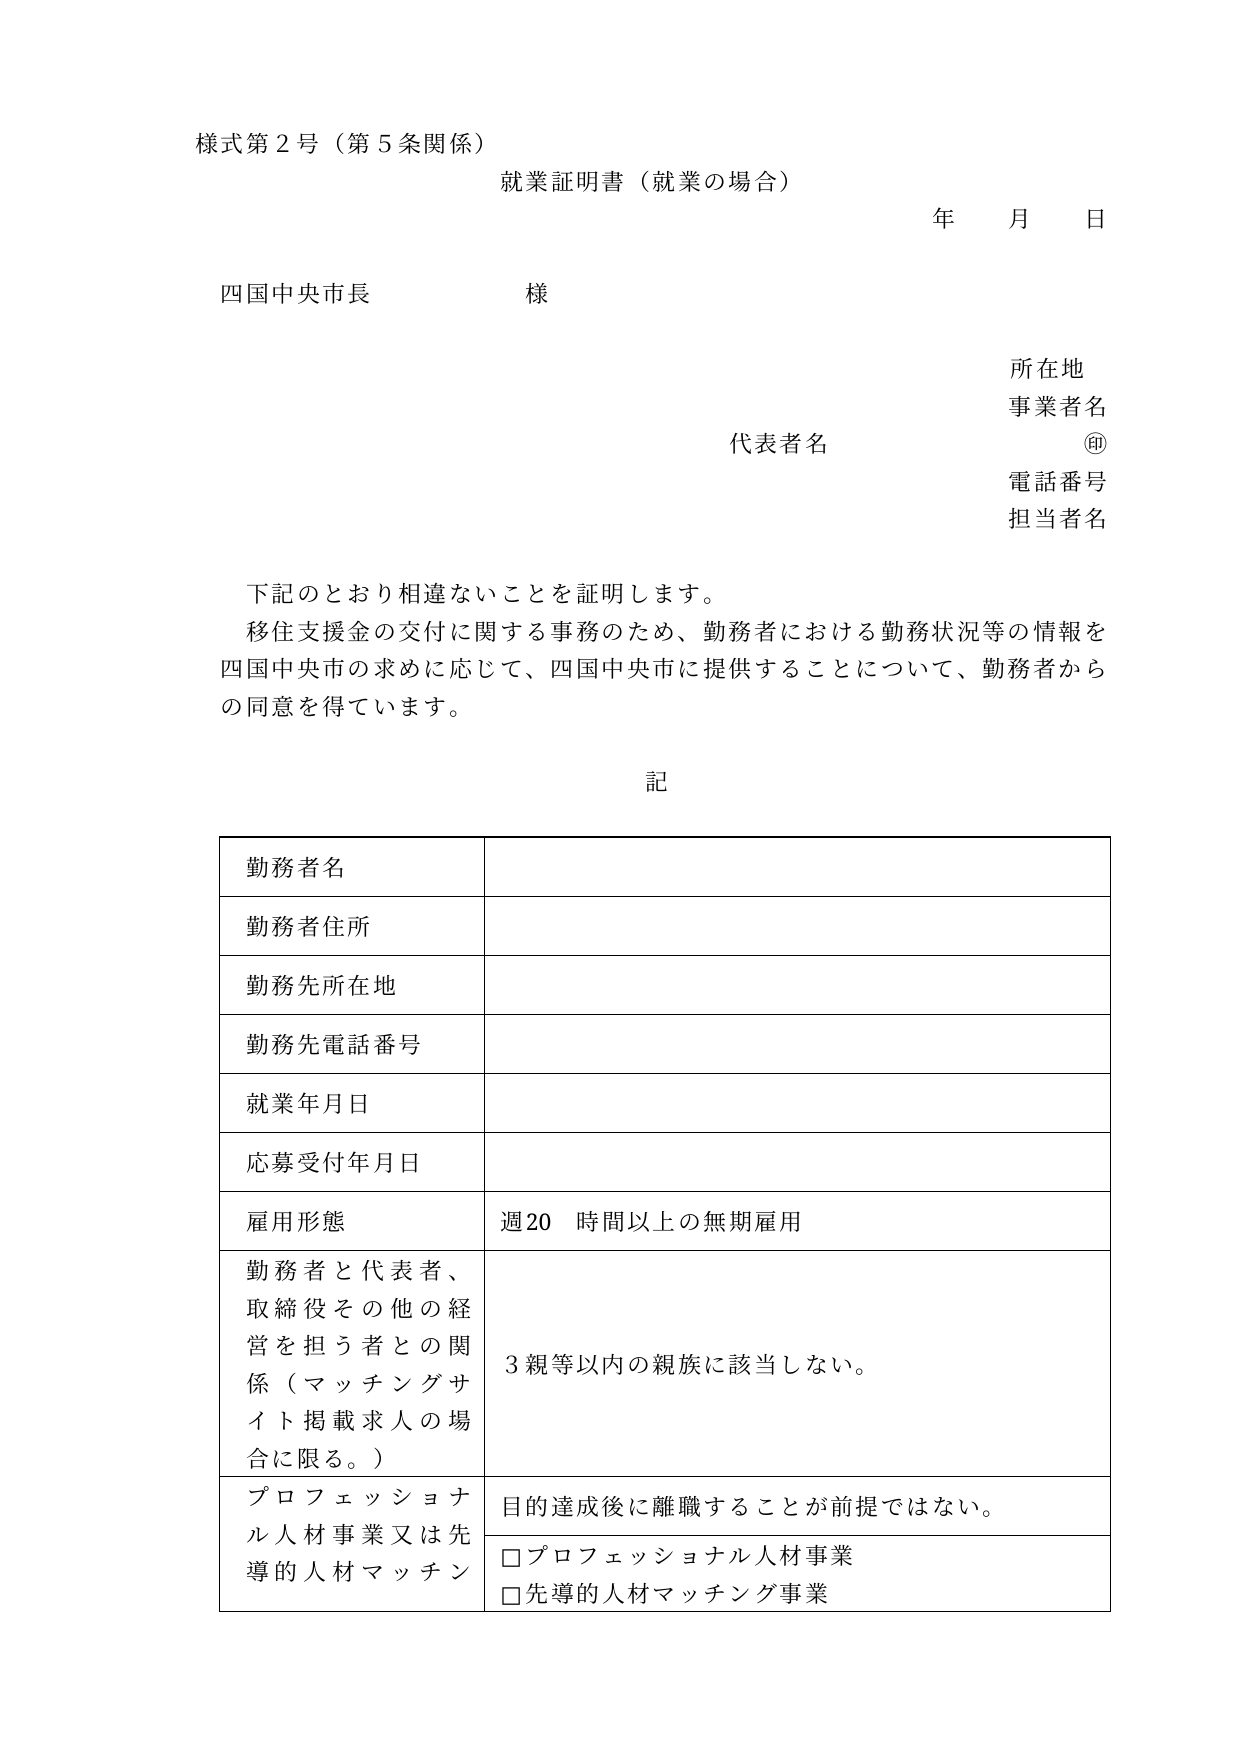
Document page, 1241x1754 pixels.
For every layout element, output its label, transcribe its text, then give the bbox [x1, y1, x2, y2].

table_cell [485, 956, 1110, 1014]
table_cell [485, 1015, 1110, 1073]
table_cell 雇用形態 [220, 1192, 484, 1250]
table_cell [485, 1133, 1110, 1191]
text 下記のとおり相違ないことを証明します。 [217, 574, 1110, 611]
table_cell 勤務先所在地 [220, 956, 484, 1014]
text 電話番号 [195, 461, 1110, 499]
table_cell [485, 1074, 1110, 1132]
text 担当者名 [195, 499, 1110, 536]
table_cell 勤務先電話番号 [220, 1015, 484, 1073]
text 記 [195, 761, 1018, 799]
text 四国中央市長 様 [195, 274, 1110, 311]
table_cell 勤務者と代表者、取締役その他の経営を担う者との関係（マッチングサイト掲載求人の場合に限る。） [220, 1251, 484, 1476]
table_header [485, 838, 1110, 896]
table_cell 週20時間以上の無期雇用 [485, 1192, 1110, 1250]
text 移住支援金の交付に関する事務のため、勤務者における勤務状況等の情報を四国中央市の求めに応じて、四国中央市に提供することについて、勤務者からの同意を得ています。 [217, 611, 1110, 724]
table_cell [485, 1536, 1110, 1611]
table_cell ３親等以内の親族に該当しない。 [485, 1251, 1110, 1476]
text 就業証明書（就業の場合） [195, 161, 1110, 199]
text 年 月 日 [195, 199, 1110, 236]
text 代表者名 ㊞ [195, 424, 1110, 461]
table_cell 勤務者住所 [220, 897, 484, 954]
text 事業者名 [195, 386, 1110, 424]
table_cell プロフェッショナル人材事業又は先導的人材マッチング事業の利用 [220, 1477, 484, 1611]
text 様式第２号（第５条関係） [195, 124, 1110, 161]
table_cell 就業年月日 [220, 1074, 484, 1132]
table_cell [485, 897, 1110, 954]
table_cell 応募受付年月日 [220, 1133, 484, 1191]
table_header 勤務者名 [220, 838, 484, 896]
text 所在地 [195, 349, 1087, 386]
table_cell 目的達成後に離職することが前提ではない。 [485, 1477, 1110, 1535]
